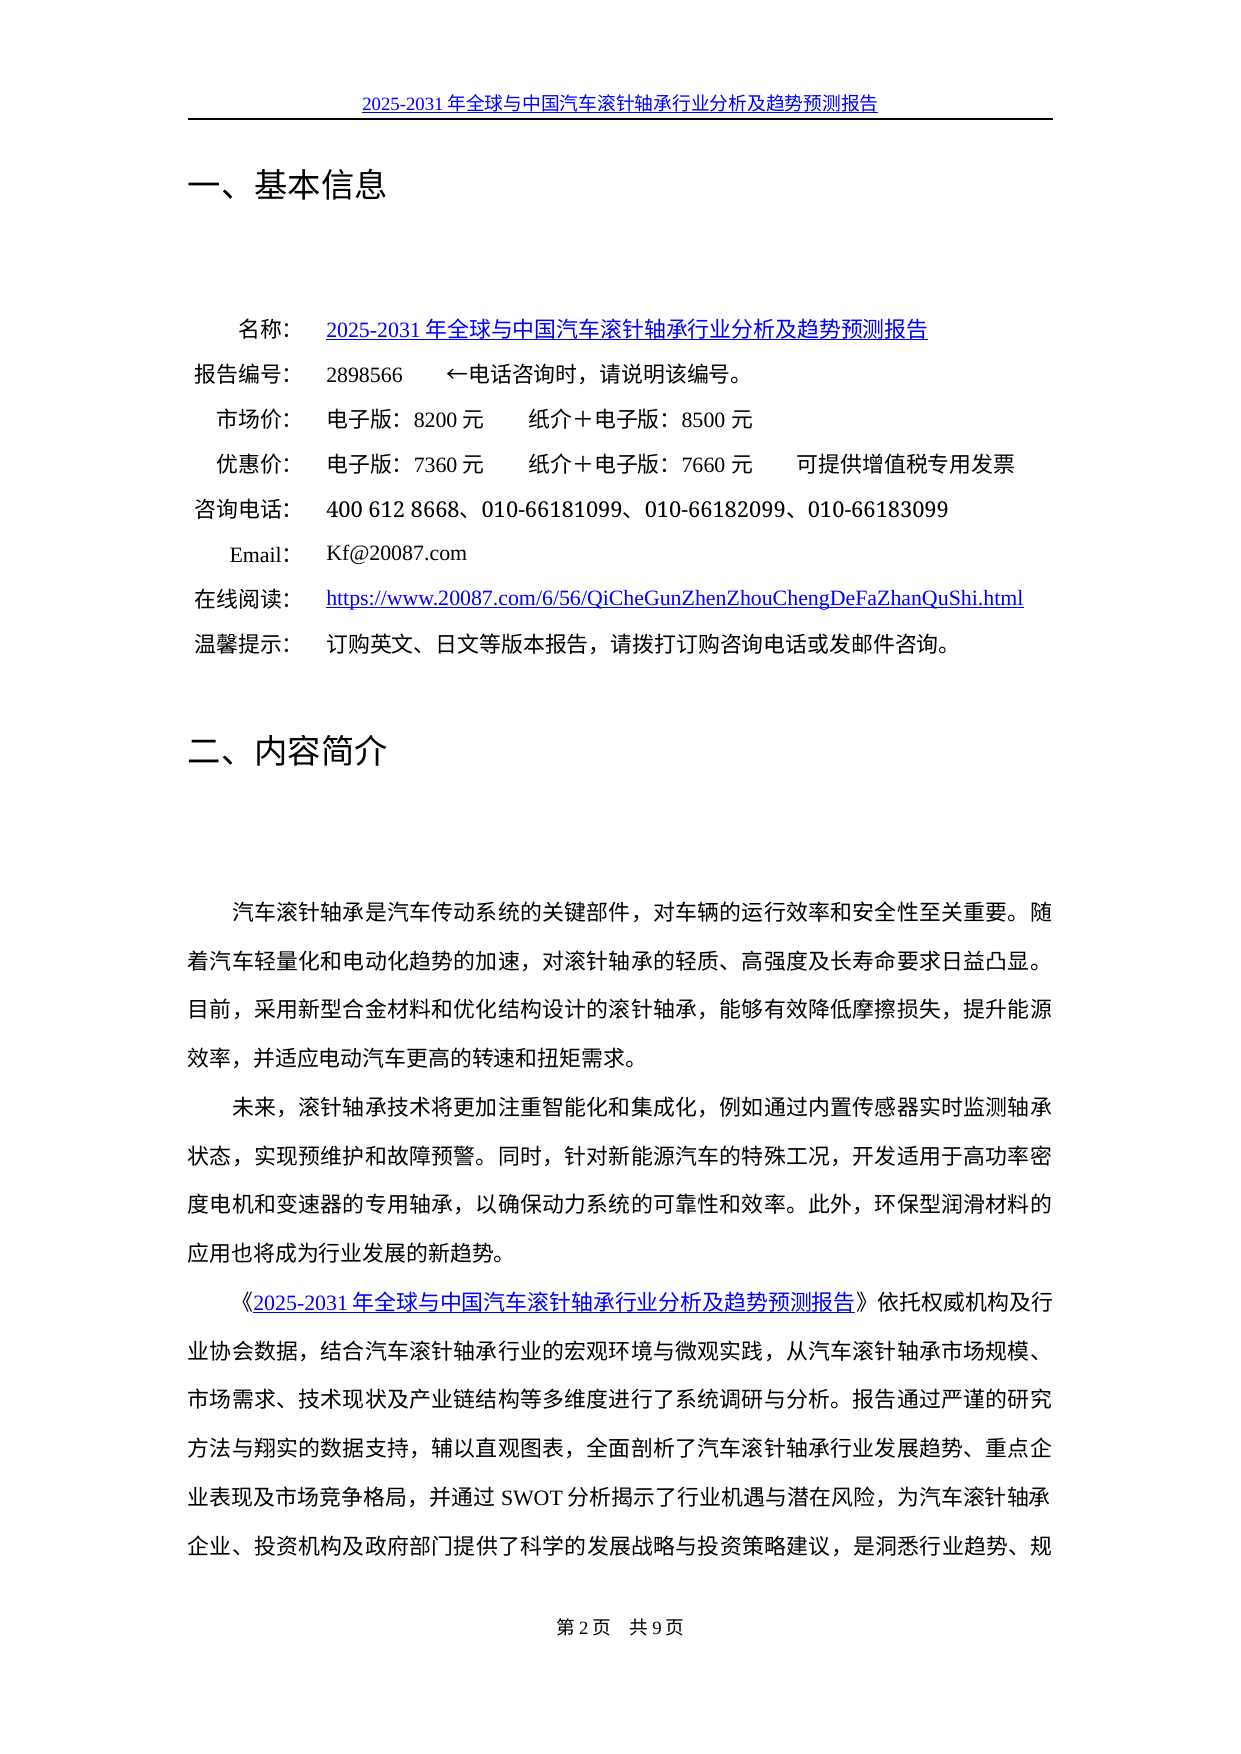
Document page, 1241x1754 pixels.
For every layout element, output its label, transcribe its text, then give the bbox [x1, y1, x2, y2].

table_cell Email： [167, 537, 315, 582]
table_cell 订购英文、日文等版本报告，请拨打订购咨询电话或发邮件咨询。 [315, 627, 1073, 672]
table_header 名称： [167, 312, 315, 357]
table_cell 2898566 ←电话咨询时，请说明该编号。 [315, 357, 1073, 402]
table_cell Kf@20087.com [315, 537, 1073, 582]
title 一、基本信息 [187, 150, 1053, 215]
table_cell 温馨提示： [167, 627, 315, 672]
table_header 2025-2031年全球与中国汽车滚针轴承行业分析及趋势预测报告 [315, 312, 1073, 357]
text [187, 894, 1053, 1561]
table_cell 400 612 8668、010-66181099、010-66182099、010-66183099 [315, 492, 1073, 537]
table_cell 市场价： [167, 402, 315, 447]
title 二、内容简介 [187, 717, 1053, 782]
table_cell 咨询电话： [167, 492, 315, 537]
table_cell 在线阅读： [167, 582, 315, 627]
table_cell 电子版：8200 元 纸介＋电子版：8500 元 [315, 402, 1073, 447]
table_cell 优惠价： [167, 447, 315, 492]
table_cell 报告编号： [167, 357, 315, 402]
table_cell [315, 582, 1073, 627]
table_cell 电子版：7360 元 纸介＋电子版：7660 元 可提供增值税专用发票 [315, 447, 1073, 492]
